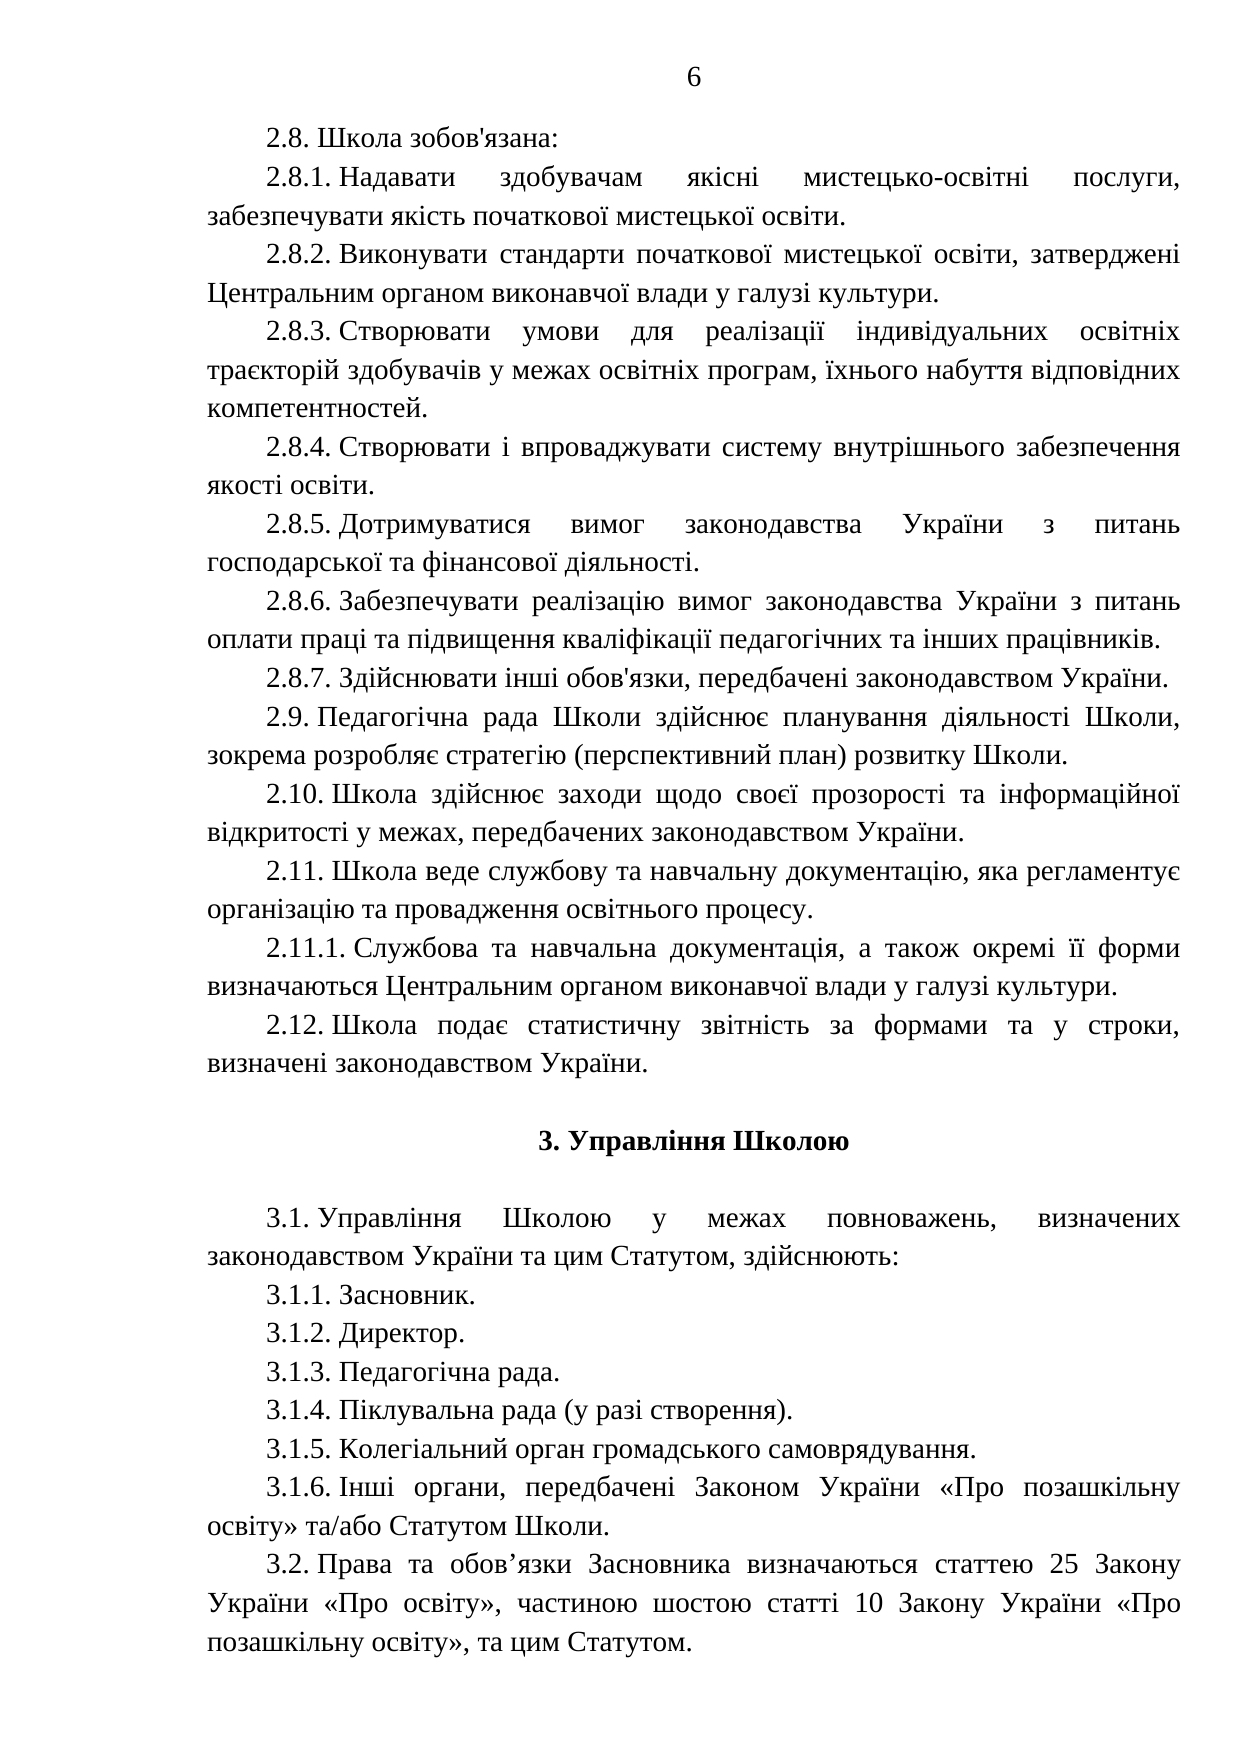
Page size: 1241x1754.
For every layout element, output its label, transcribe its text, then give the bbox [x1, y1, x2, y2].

text 2.12. Школа подає статистичну звітність за формами та у строки, визначені законодавством України. [207, 1007, 1181, 1079]
text 2.8.5. Дотримуватися вимог законодавства України з питань господарської та фінансової діяльності. [207, 506, 1181, 578]
text 2.8.7. Здійснювати інші обов'язки, передбачені законодавством України. [207, 660, 1181, 694]
text 2.8.2. Виконувати стандарти початкової мистецької освіти, затверджені Центральним органом виконавчої влади у галузі культури. [207, 236, 1181, 308]
text 2.11. Школа веде службову та навчальну документацію, яка регламентує організацію та провадження освітнього процесу. [207, 853, 1181, 925]
text 3.1.4. Піклувальна рада (у разі створення). [207, 1392, 1181, 1426]
text 3.1.5. Колегіальний орган громадського самоврядування. [207, 1431, 1181, 1464]
text 3.1.3. Педагогічна рада. [207, 1354, 1181, 1387]
text 2.8. Школа зобов'язана: [207, 121, 1181, 154]
text 2.11.1. Службова та навчальна документація, а також окремі її форми визначаються Центральним органом виконавчої влади у галузі культури. [207, 930, 1181, 1002]
text 3.1.1. Засновник. [207, 1277, 1181, 1310]
text 2.8.3. Створювати умови для реалізації індивідуальних освітніх траєкторій здобувачів у межах освітніх програм, їхнього набуття відповідних компетентностей. [207, 313, 1181, 424]
text 3.1.6. Інші органи, передбачені Законом України «Про позашкільну освіту» та/або Статутом Школи. [207, 1469, 1181, 1542]
text 2.8.4. Створювати і впроваджувати систему внутрішнього забезпечення якості освіти. [207, 429, 1181, 501]
text 3.1. Управління Школою у межах повноважень, визначених законодавством України та цим Статутом, здійснюють: [207, 1200, 1181, 1272]
text 2.8.6. Забезпечувати реалізацію вимог законодавства України з питань оплати праці та підвищення кваліфікації педагогічних та інших працівників. [207, 583, 1181, 655]
text 3. Управління Школою [207, 1123, 1181, 1156]
text 2.8.1. Надавати здобувачам якісні мистецько-освітні послуги, забезпечувати якість початкової мистецької освіти. [207, 159, 1181, 231]
text 3.1.2. Директор. [207, 1315, 1181, 1349]
text 2.10. Школа здійснює заходи щодо своєї прозорості та інформаційної відкритості у межах, передбачених законодавством України. [207, 776, 1181, 848]
text 2.9. Педагогічна рада Школи здійснює планування діяльності Школи, зокрема розробляє стратегію (перспективний план) розвитку Школи. [207, 699, 1181, 771]
text 3.2. Права та обов’язки Засновника визначаються статтею 25 Закону України «Про освіту», частиною шостою статті 10 Закону України «Про позашкільну освіту», та цим Статутом. [207, 1547, 1181, 1657]
